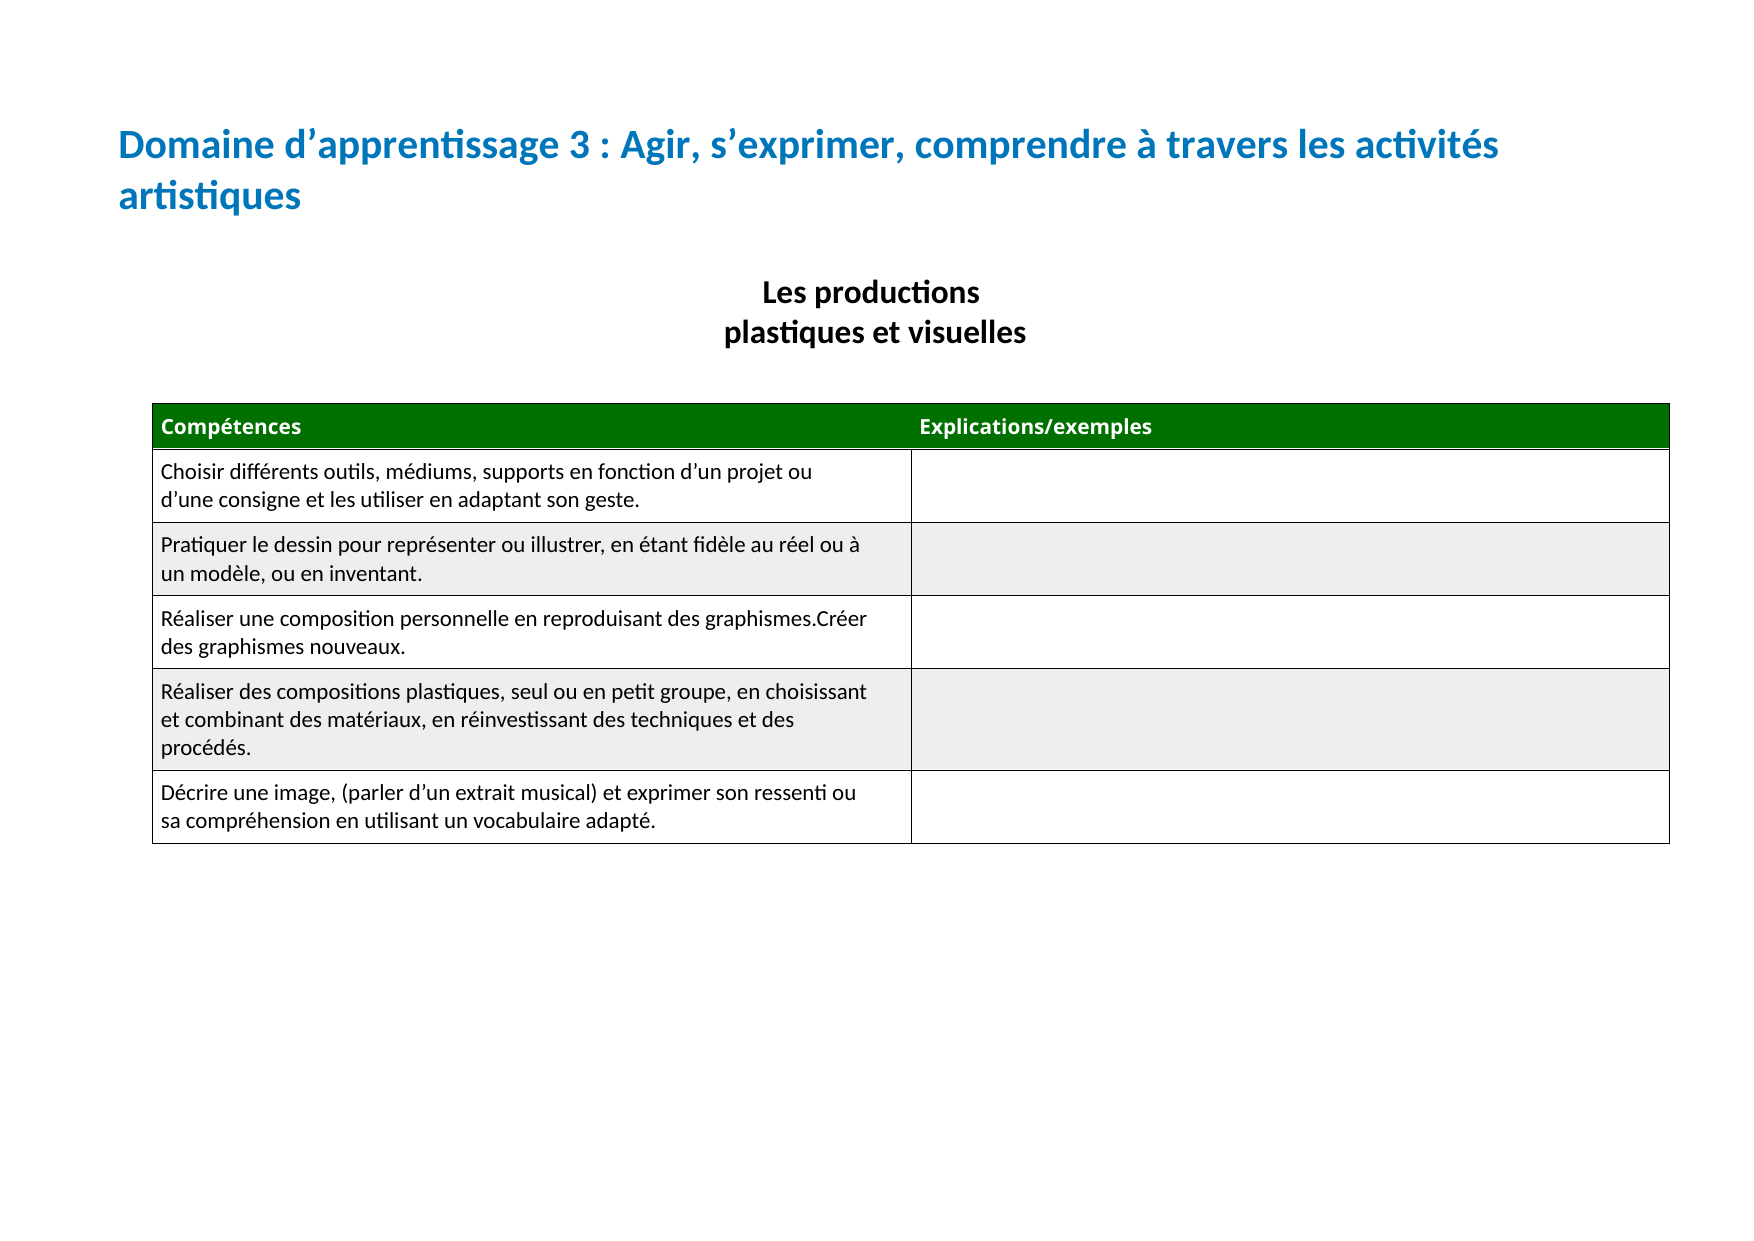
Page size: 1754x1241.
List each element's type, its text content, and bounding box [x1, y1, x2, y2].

table_cell [912, 669, 1669, 769]
table_cell Choisir différents outils, médiums, supports en fonction d’un projet ou d’une consigne et les utiliser en adaptant son geste. [153, 450, 911, 522]
table_cell Réaliser une composition personnelle en reproduisant des graphismes.Créer des graphismes nouveaux. [153, 596, 911, 668]
table_cell [912, 450, 1669, 522]
table_cell Décrire une image, (parler d’un extrait musical) et exprimer son ressenti ou sa compréhension en utilisant un vocabulaire adapté. [153, 771, 911, 843]
table_header Explications/exemples [911, 404, 1669, 448]
table_cell Réaliser des compositions plastiques, seul ou en petit groupe, en choisissant et combinant des matériaux, en réinvestissant des techniques et des procédés. [153, 669, 911, 769]
text Domaine d’apprentissage 3 : Agir, s’exprimer, comprendre à travers les activités artistiques [118, 118, 1636, 220]
table_cell [912, 771, 1669, 843]
table_cell Pratiquer le dessin pour représenter ou illustrer, en étant fidèle au réel ou à un modèle, ou en inventant. [153, 523, 911, 595]
table_cell [912, 523, 1669, 595]
table_cell [912, 596, 1669, 668]
text Les productions plastiques et visuelles [130, 271, 1620, 352]
table_header Compétences [153, 404, 911, 448]
